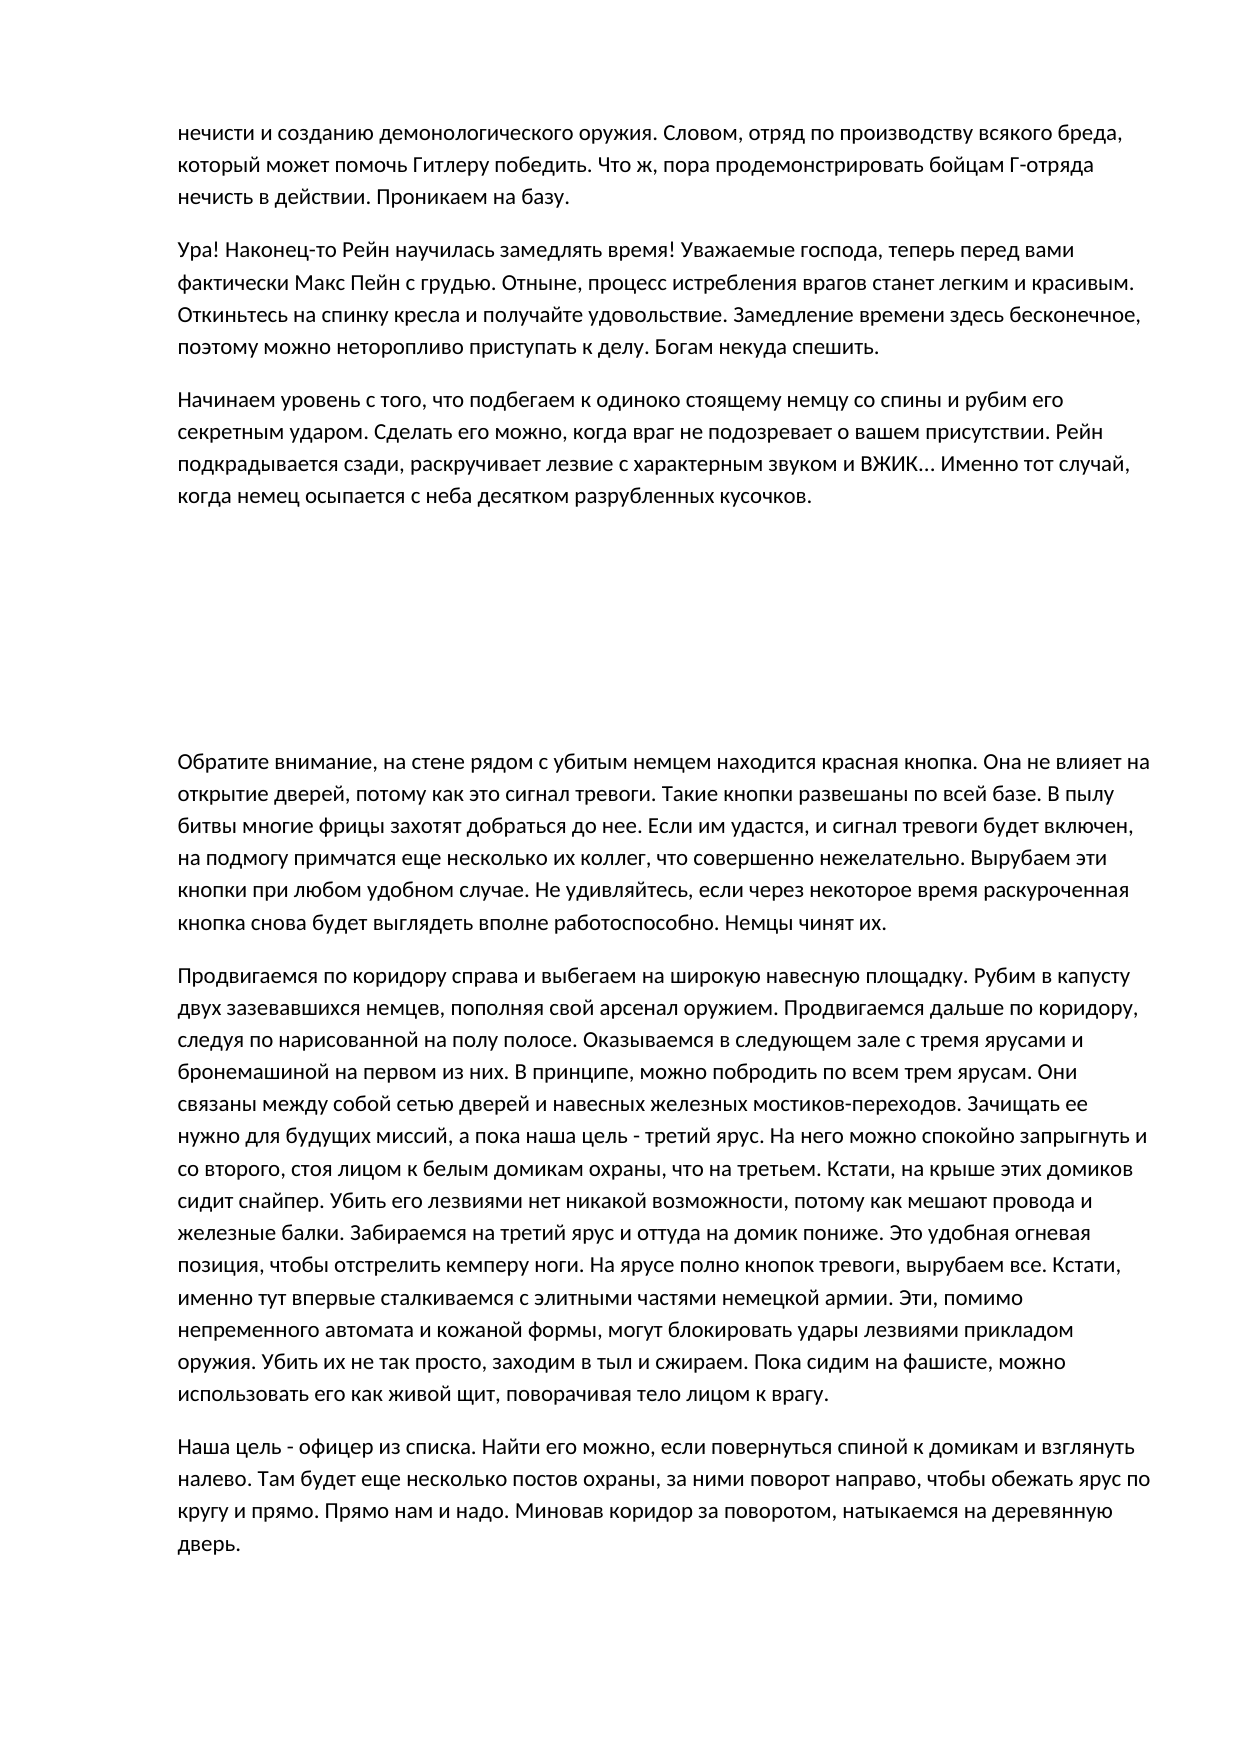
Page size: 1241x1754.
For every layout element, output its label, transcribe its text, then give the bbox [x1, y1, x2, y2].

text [177, 118, 1152, 211]
text Продвигаемся по коридору справа и выбегаем на широкую навесную площадку. Рубим в капусту двух зазевавшихся немцев, пополняя свой арсенал оружием. Продвигаемся дальше по коридору, следуя по нарисованной на полу полосе. Оказываемся в следующем зале с тремя ярусами и бронемашиной на первом из них. В принципе, можно побродить по всем трем ярусам. Они связаны между собой сетью дверей и навесных железных мостиков-переходов. Зачищать ее нужно для будущих миссий, а пока наша цель - третий ярус. На него можно спокойно запрыгнуть и со второго, стоя лицом к белым домикам охраны, что на третьем. Кстати, на крыше этих домиков сидит снайпер. Убить его лезвиями нет никакой возможности, потому как мешают провода и железные балки. Забираемся на третий ярус и оттуда на домик пониже. Это удобная огневая позиция, чтобы отстрелить кемперу ноги. На ярусе полно кнопок тревоги, вырубаем все. Кстати, именно тут впервые сталкиваемся с элитными частями немецкой армии. Эти, помимо непременного автомата и кожаной формы, могут блокировать удары лезвиями прикладом оружия. Убить их не так просто, заходим в тыл и сжираем. Пока сидим на фашисте, можно использовать его как живой щит, поворачивая тело лицом к врагу. [177, 961, 1152, 1407]
text Ура! Наконец-то Рейн научилась замедлять время! Уважаемые господа, теперь перед вами фактически Макс Пейн с грудью. Отныне, процесс истребления врагов станет легким и красивым. Откиньтесь на спинку кресла и получайте удовольствие. Замедление времени здесь бесконечное, поэтому можно неторопливо приступать к делу. Богам некуда спешить. [177, 236, 1152, 360]
text Начинаем уровень с того, что подбегаем к одиноко стоящему немцу со спины и рубим его секретным ударом. Сделать его можно, когда враг не подозревает о вашем присутствии. Рейн подкрадывается сзади, раскручивает лезвие с характерным звуком и ВЖИК... Именно тот случай, когда немец осыпается с неба десятком разрубленных кусочков. [177, 385, 1152, 510]
text Обратите внимание, на стене рядом с убитым немцем находится красная кнопка. Она не влияет на открытие дверей, потому как это сигнал тревоги. Такие кнопки развешаны по всей базе. В пылу битвы многие фрицы захотят добраться до нее. Если им удастся, и сигнал тревоги будет включен, на подмогу примчатся еще несколько их коллег, что совершенно нежелательно. Вырубаем эти кнопки при любом удобном случае. Не удивляйтесь, если через некоторое время раскуроченная кнопка снова будет выглядеть вполне работоспособно. Немцы чинят их. [177, 747, 1152, 936]
text Наша цель - офицер из списка. Найти его можно, если повернуться спиной к домикам и взглянуть налево. Там будет еще несколько постов охраны, за ними поворот направо, чтобы обежать ярус по кругу и прямо. Прямо нам и надо. Миновав коридор за поворотом, натыкаемся на деревянную дверь. [177, 1432, 1152, 1557]
